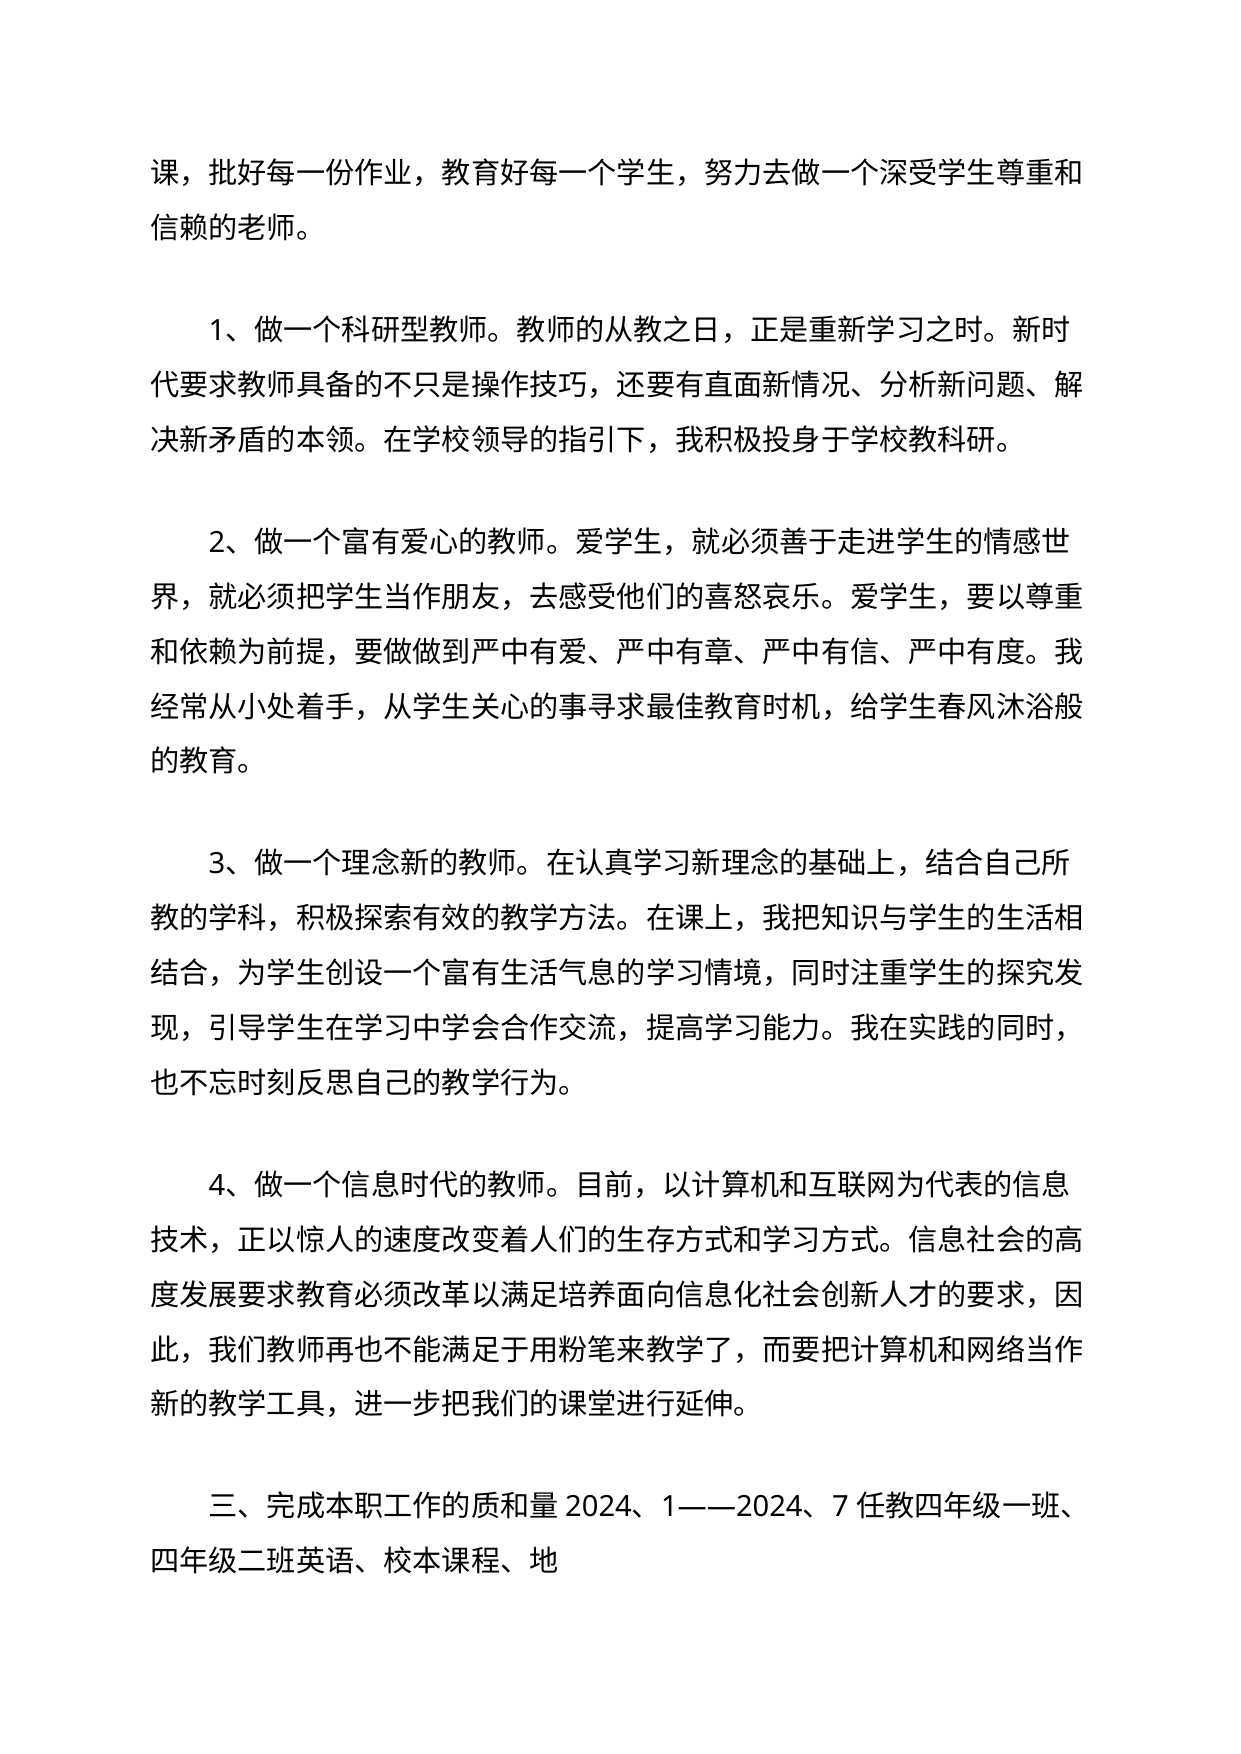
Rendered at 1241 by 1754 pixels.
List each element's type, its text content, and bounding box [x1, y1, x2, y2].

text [150, 150, 1090, 247]
text 三、完成本职工作的质和量 2024、1——2024、7 任教四年级一班、四年级二班英语、校本课程、地 [150, 1483, 1090, 1580]
text 2、做一个富有爱心的教师。爱学生，就必须善于走进学生的情感世界，就必须把学生当作朋友，去感受他们的喜怒哀乐。爱学生，要以尊重和依赖为前提，要做做到严中有爱、严中有章、严中有信、严中有度。我经常从小处着手，从学生关心的事寻求最佳教育时机，给学生春风沐浴般的教育。 [150, 518, 1090, 780]
text 3、做一个理念新的教师。在认真学习新理念的基础上，结合自己所教的学科，积极探索有效的教学方法。在课上，我把知识与学生的生活相结合，为学生创设一个富有生活气息的学习情境，同时注重学生的探究发现，引导学生在学习中学会合作交流，提高学习能力。我在实践的同时，也不忘时刻反思自己的教学行为。 [150, 840, 1090, 1102]
text 4、做一个信息时代的教师。目前，以计算机和互联网为代表的信息技术，正以惊人的速度改变着人们的生存方式和学习方式。信息社会的高度发展要求教育必须改革以满足培养面向信息化社会创新人才的要求，因此，我们教师再也不能满足于用粉笔来教学了，而要把计算机和网络当作新的教学工具，进一步把我们的课堂进行延伸。 [150, 1161, 1090, 1423]
text 1、做一个科研型教师。教师的从教之日，正是重新学习之时。新时代要求教师具备的不只是操作技巧，还要有直面新情况、分析新问题、解决新矛盾的本领。在学校领导的指引下，我积极投身于学校教科研。 [150, 307, 1090, 459]
